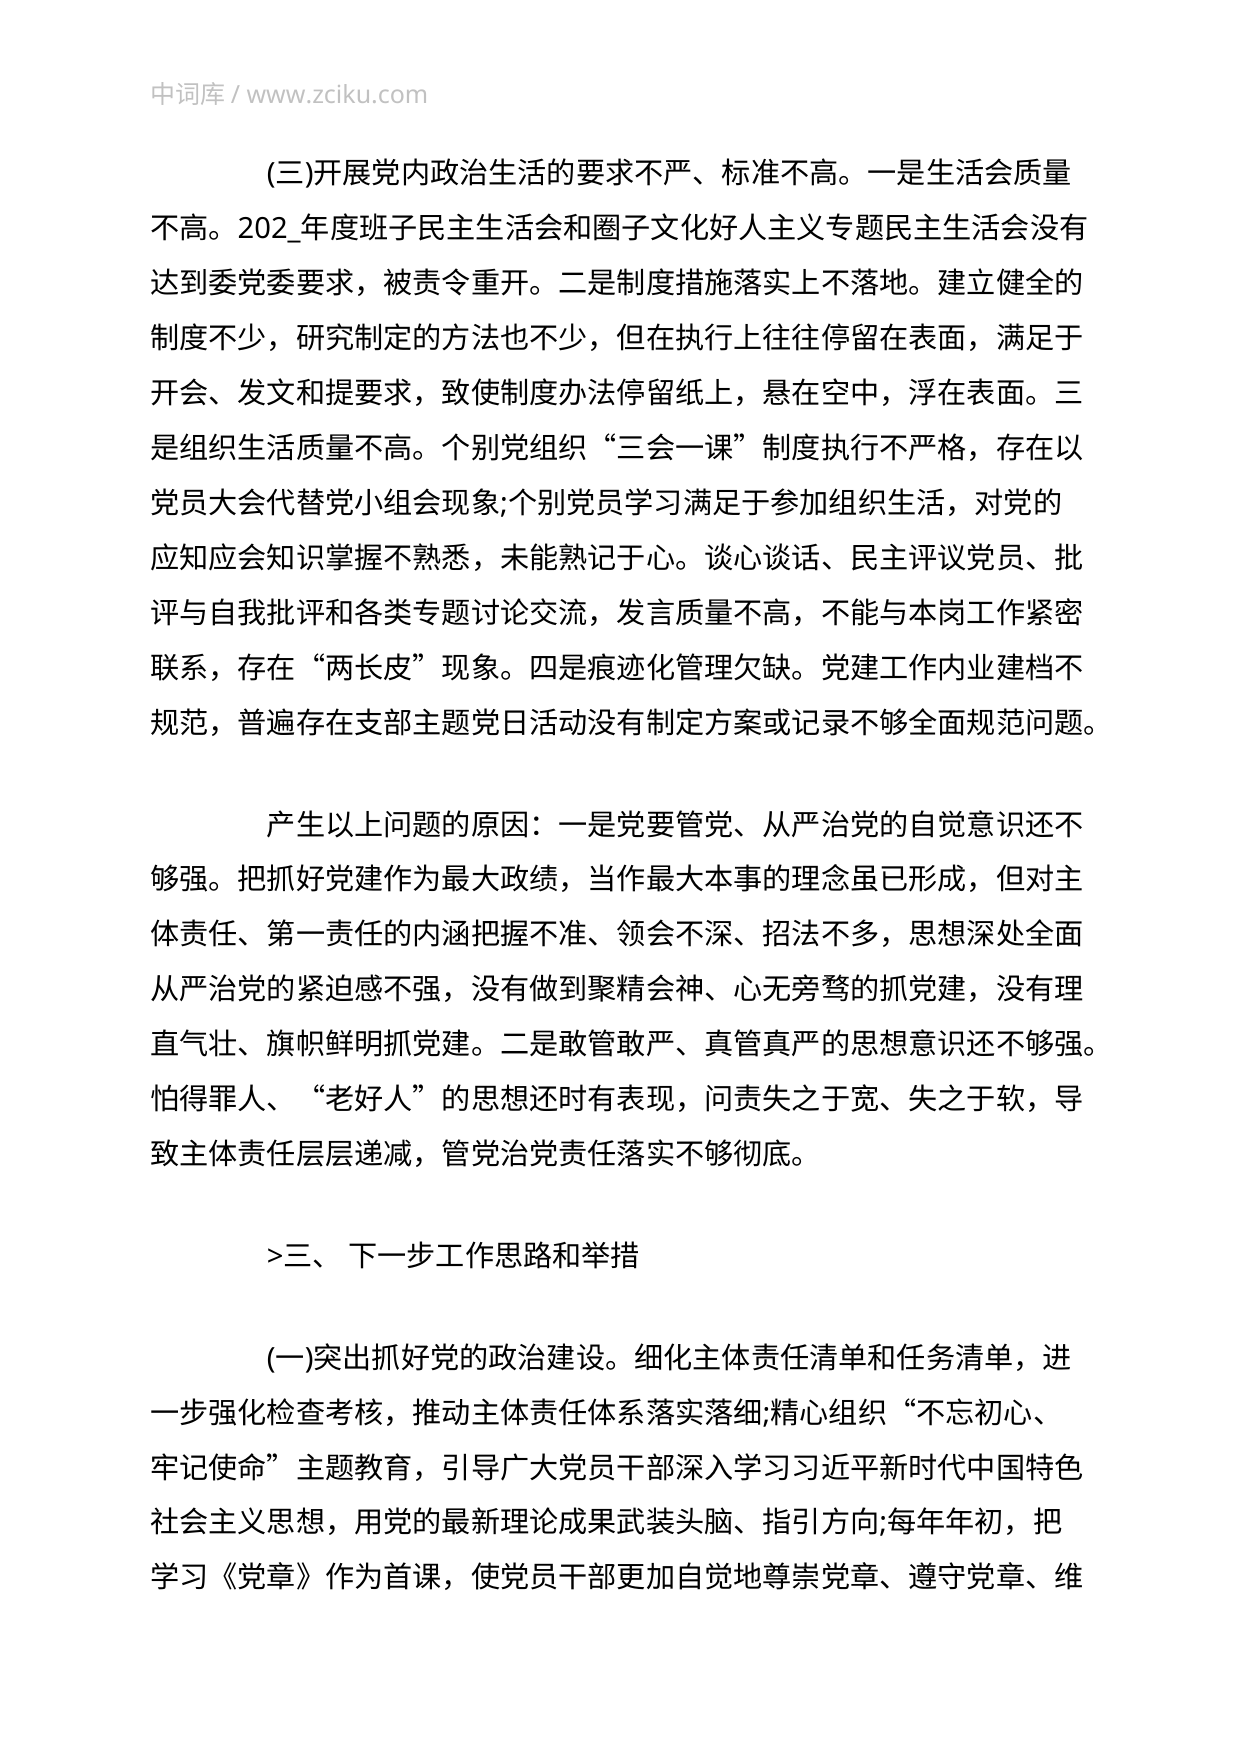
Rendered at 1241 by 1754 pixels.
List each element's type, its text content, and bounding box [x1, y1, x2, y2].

text (三)开展党内政治生活的要求不严、标准不高。一是生活会质量不高。202_年度班子民主生活会和圈子文化好人主义专题民主生活会没有达到委党委要求，被责令重开。二是制度措施落实上不落地。建立健全的制度不少，研究制定的方法也不少，但在执行上往往停留在表面，满足于开会、发文和提要求，致使制度办法停留纸上，悬在空中，浮在表面。三是组织生活质量不高。个别党组织“三会一课”制度执行不严格，存在以党员大会代替党小组会现象;个别党员学习满足于参加组织生活，对党的应知应会知识掌握不熟悉，未能熟记于心。谈心谈话、民主评议党员、批评与自我批评和各类专题讨论交流，发言质量不高，不能与本岗工作紧密联系，存在“两长皮”现象。四是痕迹化管理欠缺。党建工作内业建档不规范，普遍存在支部主题党日活动没有制定方案或记录不够全面规范问题。 [150, 150, 1090, 742]
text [150, 1334, 1090, 1596]
text >三、 下一步工作思路和举措 [150, 1232, 1090, 1274]
text 产生以上问题的原因：一是党要管党、从严治党的自觉意识还不够强。把抓好党建作为最大政绩，当作最大本事的理念虽已形成，但对主体责任、第一责任的内涵把握不准、领会不深、招法不多，思想深处全面从严治党的紧迫感不强，没有做到聚精会神、心无旁骛的抓党建，没有理直气壮、旗帜鲜明抓党建。二是敢管敢严、真管真严的思想意识还不够强。怕得罪人、“老好人”的思想还时有表现，问责失之于宽、失之于软，导致主体责任层层递减，管党治党责任落实不够彻底。 [150, 801, 1090, 1173]
